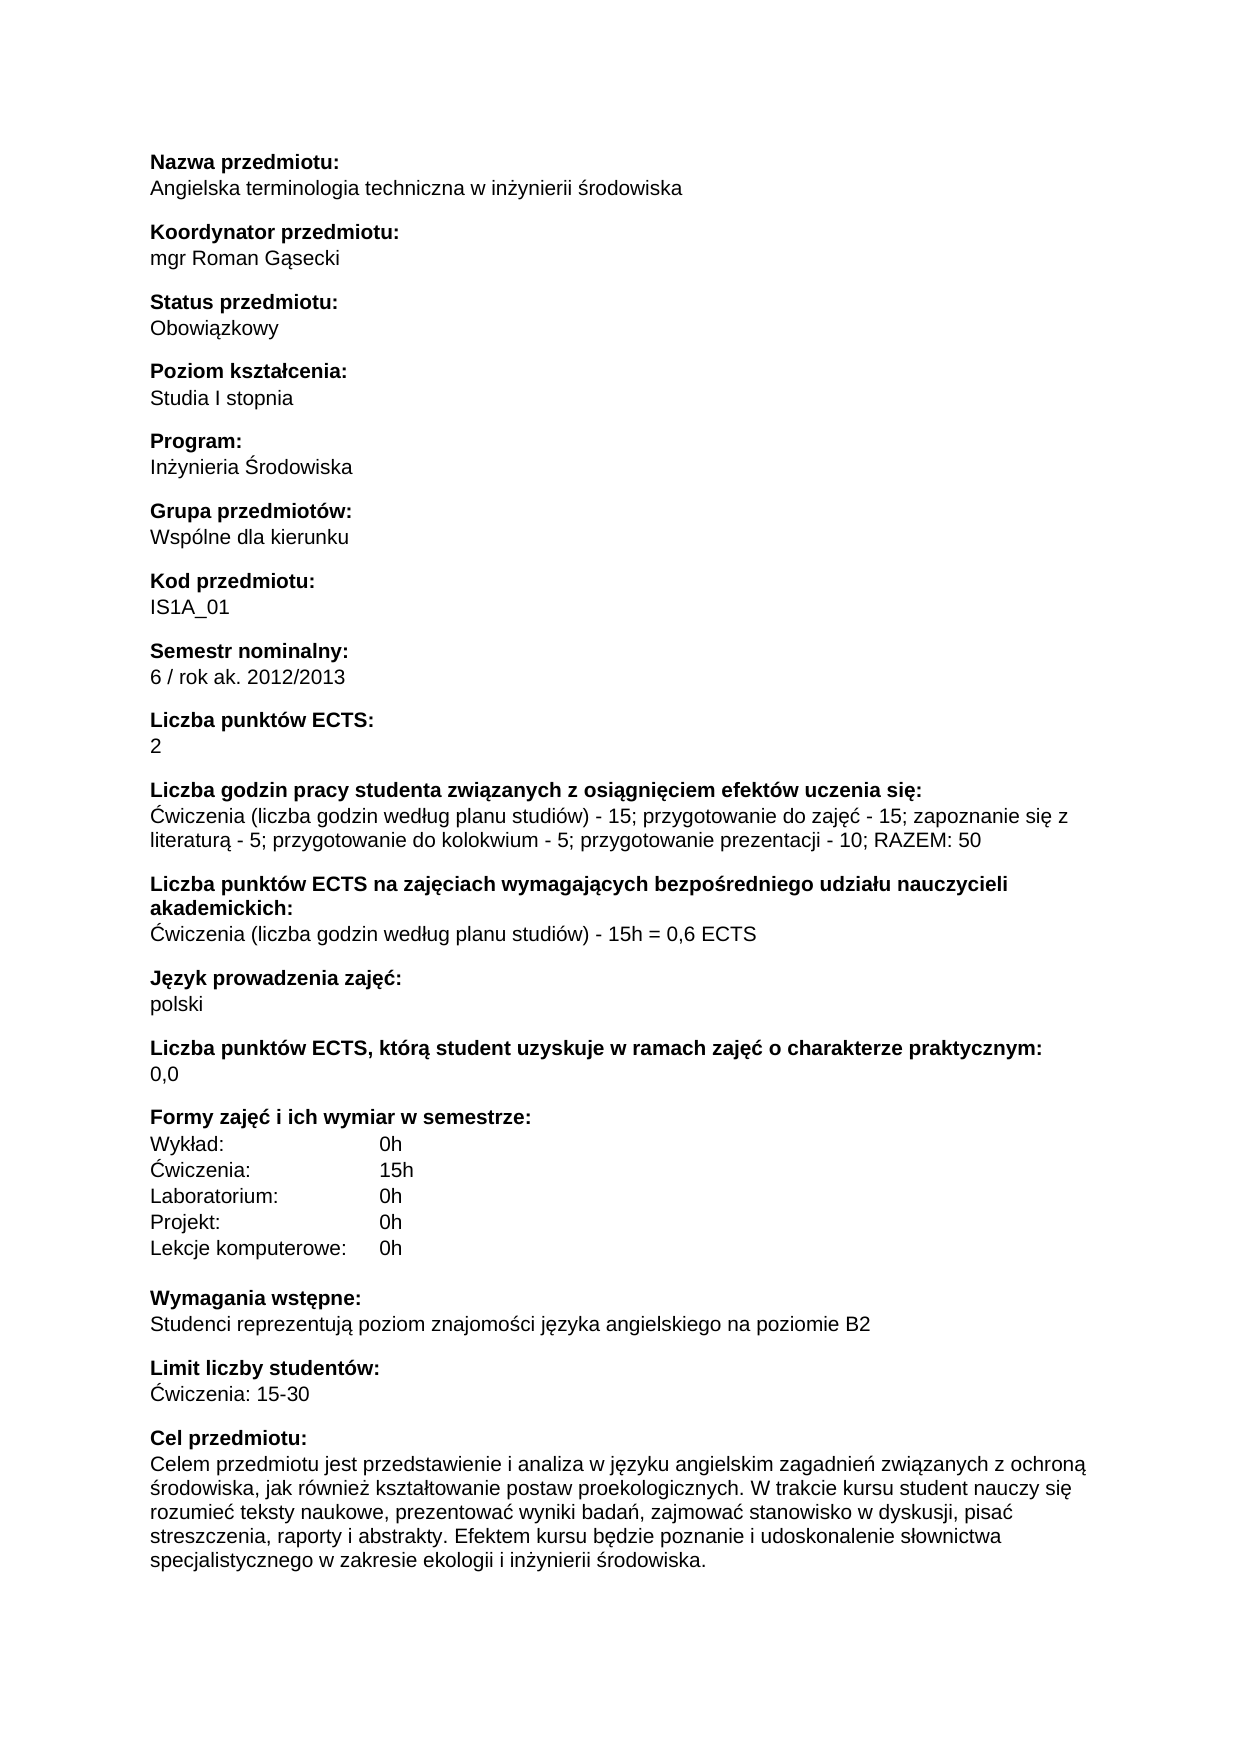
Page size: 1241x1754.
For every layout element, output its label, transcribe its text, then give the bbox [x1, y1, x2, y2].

table_header Wykład: [140, 1132, 367, 1156]
table_cell Laboratorium: [140, 1184, 367, 1208]
text Status przedmiotu: [150, 289, 1090, 313]
text Formy zajęć i ich wymiar w semestrze: [150, 1105, 1090, 1129]
text Semestr nominalny: [150, 638, 1090, 662]
text Nazwa przedmiotu: [150, 150, 1090, 174]
text polski [150, 992, 1090, 1016]
table_cell 0h [369, 1182, 597, 1208]
text Grupa przedmiotów: [150, 499, 1090, 523]
text Liczba godzin pracy studenta związanych z osiągnięciem efektów uczenia się: [150, 778, 1090, 802]
text 0,0 [150, 1061, 1090, 1085]
text 6 / rok ak. 2012/2013 [150, 664, 1090, 688]
text Obowiązkowy [150, 316, 1090, 339]
text Inżynieria Środowiska [150, 455, 1090, 479]
text Ćwiczenia (liczba godzin według planu studiów) - 15h = 0,6 ECTS [150, 922, 1090, 946]
text Limit liczby studentów: [150, 1356, 1090, 1380]
text IS1A_01 [150, 595, 1090, 619]
text Studenci reprezentują poziom znajomości języka angielskiego na poziomie B2 [150, 1312, 1090, 1336]
text mgr Roman Gąsecki [150, 246, 1090, 270]
text Koordynator przedmiotu: [150, 220, 1090, 244]
text Wymagania wstępne: [150, 1286, 1090, 1310]
text Kod przedmiotu: [150, 569, 1090, 593]
text 2 [150, 734, 1090, 758]
table_header 0h [369, 1132, 597, 1156]
table_cell Ćwiczenia: [140, 1158, 367, 1182]
text Poziom kształcenia: [150, 359, 1090, 383]
text Liczba punktów ECTS na zajęciach wymagających bezpośredniego udziału nauczycieli akademickich: [150, 872, 1090, 920]
table_cell 15h [369, 1156, 597, 1182]
text Wspólne dla kierunku [150, 525, 1090, 549]
text Liczba punktów ECTS: [150, 708, 1090, 732]
text Program: [150, 429, 1090, 453]
text Język prowadzenia zajęć: [150, 966, 1090, 989]
table_cell 0h [369, 1208, 597, 1234]
text Ćwiczenia (liczba godzin według planu studiów) - 15; przygotowanie do zajęć - 15; zapoznanie się z literaturą - 5; przygotowanie do kolokwium - 5; przygotowanie prezentacji - 10; RAZEM: 50 [150, 804, 1090, 852]
text Angielska terminologia techniczna w inżynierii środowiska [150, 176, 1090, 200]
text Ćwiczenia: 15-30 [150, 1382, 1090, 1406]
table_cell 0h [369, 1234, 597, 1260]
table_cell Projekt: [140, 1210, 367, 1234]
text Liczba punktów ECTS, którą student uzyskuje w ramach zajęć o charakterze praktycznym: [150, 1035, 1090, 1059]
text Celem przedmiotu jest przedstawienie i analiza w języku angielskim zagadnień związanych z ochroną środowiska, jak również kształtowanie postaw proekologicznych. W trakcie kursu student nauczy się rozumieć teksty naukowe, prezentować wyniki badań, zajmować stanowisko w dyskusji, pisać streszczenia, raporty i abstrakty. Efektem kursu będzie poznanie i udoskonalenie słownictwa specjalistycznego w zakresie ekologii i inżynierii środowiska. [150, 1452, 1090, 1571]
text Studia I stopnia [150, 385, 1090, 409]
table_cell Lekcje komputerowe: [140, 1236, 367, 1260]
text Cel przedmiotu: [150, 1426, 1090, 1449]
